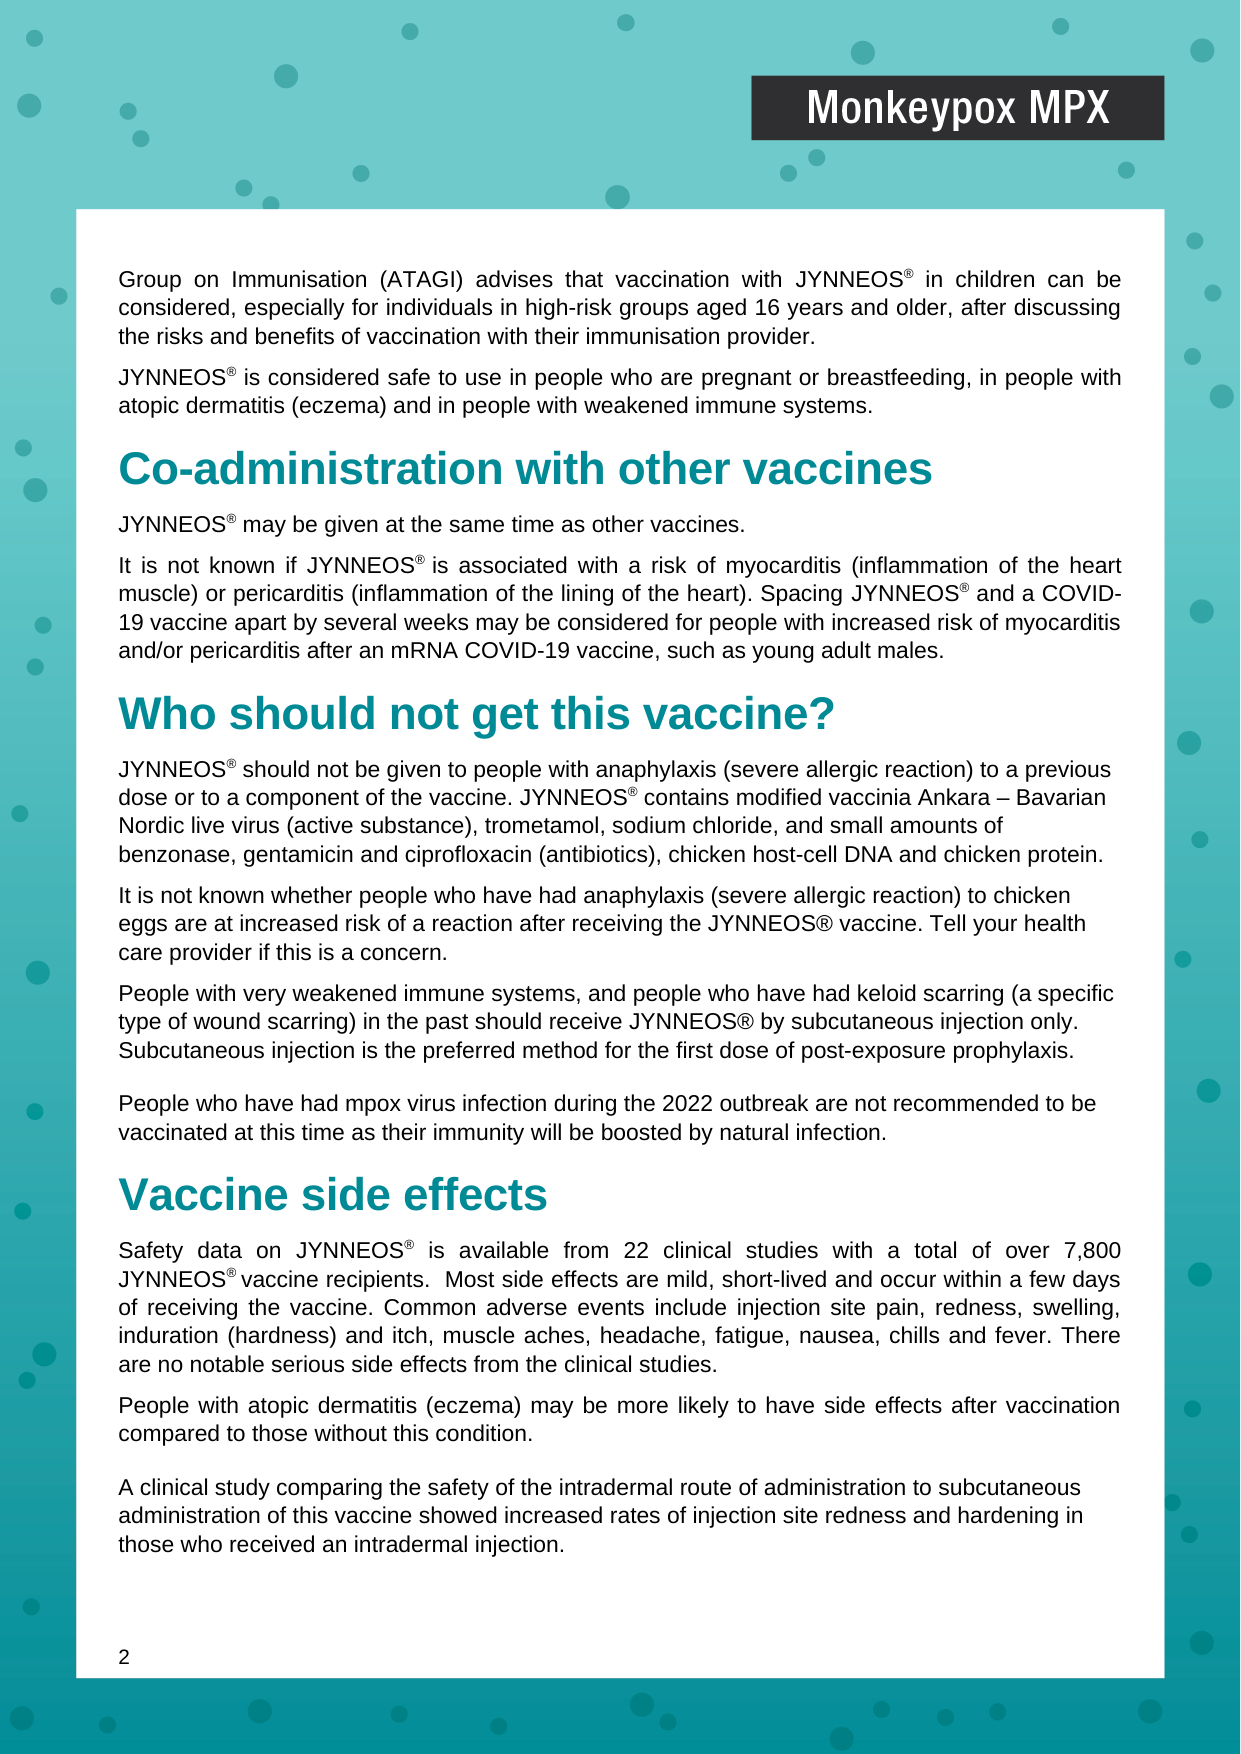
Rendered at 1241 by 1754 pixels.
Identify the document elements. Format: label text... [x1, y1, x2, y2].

text It is not known whether people who have had anaphylaxis (severe allergic reaction) to chicken eggs are at increased risk of a reaction after receiving the JYNNEOS® vaccine. Tell your health care provider if this is a concern. [118, 882, 1122, 965]
text It is not known if JYNNEOS® is associated with a risk of myocarditis (inflammation of the heart muscle) or pericarditis (inflammation of the lining of the heart). Spacing JYNNEOS® and a COVID-19 vaccine apart by several weeks may be considered for people with increased risk of myocarditis and/or pericarditis after an mRNA COVID-19 vaccine, such as young adult males. [118, 552, 1122, 663]
text People with very weakened immune systems, and people who have had keloid scarring (a specific type of wound scarring) in the past should receive JYNNEOS® by subcutaneous injection only. Subcutaneous injection is the preferred method for the first dose of post-exposure prophylaxis. [118, 980, 1122, 1063]
list Vaccine side effects [118, 1168, 1122, 1220]
text People with atopic dermatitis (eczema) may be more likely to have side effects after vaccination compared to those without this condition. [118, 1392, 1122, 1447]
text Group on Immunisation (ATAGI) advises that vaccination with JYNNEOS® in children can be considered, especially for individuals in high-risk groups aged 16 years and older, after discussing the risks and benefits of vaccination with their immunisation provider. [118, 266, 1122, 349]
picture [0, 0, 1241, 1754]
text People who have had mpox virus infection during the 2022 outbreak are not recommended to be vaccinated at this time as their immunity will be boosted by natural infection. [118, 1090, 1122, 1145]
text JYNNEOS® is considered safe to use in people who are pregnant or breastfeeding, in people with atopic dermatitis (eczema) and in people with weakened immune systems. [118, 364, 1122, 418]
text A clinical study comparing the safety of the intradermal route of administration to subcutaneous administration of this vaccine showed increased rates of injection site redness and hardening in those who received an intradermal injection. [118, 1474, 1122, 1557]
list Co-administration with other vaccines [118, 441, 1122, 494]
text Safety data on JYNNEOS® is available from 22 clinical studies with a total of over 7,800 JYNNEOS® vaccine recipients. Most side effects are mild, short-lived and occur within a few days of receiving the vaccine. Common adverse events include injection site pain, redness, swelling, induration (hardness) and itch, muscle aches, headache, fatigue, nausea, chills and fever. There are no notable serious side effects from the clinical studies. [118, 1237, 1122, 1377]
list Who should not get this vaccine? [118, 686, 1122, 739]
text JYNNEOS® should not be given to people with anaphylaxis (severe allergic reaction) to a previous dose or to a component of the vaccine. JYNNEOS® contains modified vaccinia Ankara – Bavarian Nordic live virus (active substance), trometamol, sodium chloride, and small amounts of benzonase, gentamicin and ciprofloxacin (antibiotics), chicken host-cell DNA and chicken protein. [118, 756, 1122, 867]
text JYNNEOS® may be given at the same time as other vaccines. [118, 511, 1122, 537]
